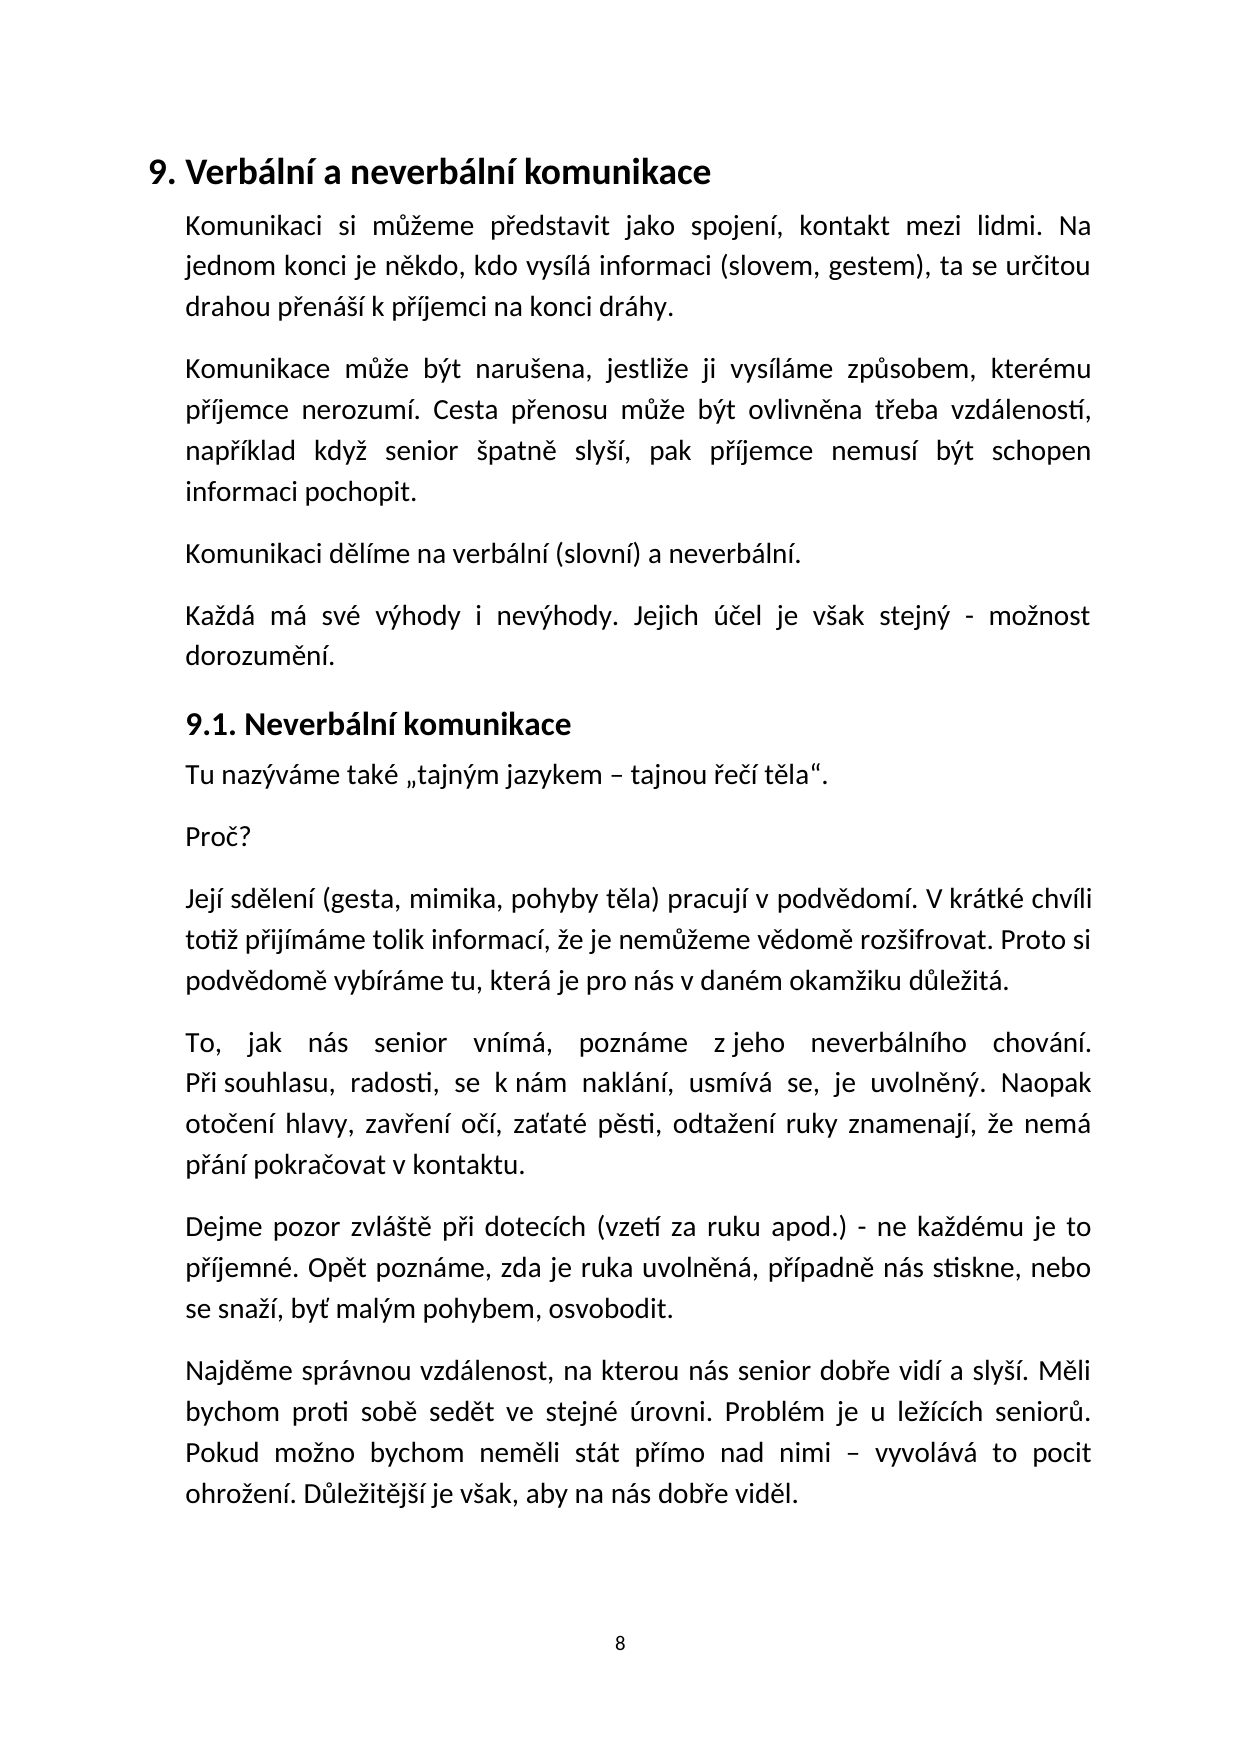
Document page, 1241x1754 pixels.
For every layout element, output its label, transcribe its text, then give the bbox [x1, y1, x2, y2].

text Tu nazýváme také „tajným jazykem – tajnou řečí těla“. [185, 756, 1093, 792]
text To, jak nás senior vnímá, poznáme z jeho neverbálního chování. Při souhlasu, radosti, se k nám naklání, usmívá se, je uvolněný. Naopak otočení hlavy, zavření očí, zaťaté pěsti, odtažení ruky znamenají, že nemá přání pokračovat v kontaktu. [185, 1024, 1093, 1182]
text Každá má své výhody i nevýhody. Jejich účel je však stejný - možnost dorozumění. [185, 597, 1093, 673]
text Proč? [185, 818, 1093, 854]
text Komunikaci si můžeme představit jako spojení, kontakt mezi lidmi. Na jednom konci je někdo, kdo vysílá informaci (slovem, gestem), ta se určitou drahou přenáší k příjemci na konci dráhy. [185, 207, 1093, 324]
text Komunikace může být narušena, jestliže ji vysíláme způsobem, kterému příjemce nerozumí. Cesta přenosu může být ovlivněna třeba vzdáleností, například když senior špatně slyší, pak příjemce nemusí být schopen informaci pochopit. [185, 350, 1093, 509]
subtitle 9. Verbální a neverbální komunikace [148, 148, 1093, 193]
text Její sdělení (gesta, mimika, pohyby těla) pracují v podvědomí. V krátké chvíli totiž přijímáme tolik informací, že je nemůžeme vědomě rozšifrovat. Proto si podvědomě vybíráme tu, která je pro nás v daném okamžiku důležitá. [185, 880, 1093, 997]
subtitle 9.1. Neverbální komunikace [185, 703, 1093, 744]
text Dejme pozor zvláště při dotecích (vzetí za ruku apod.) - ne každému je to příjemné. Opět poznáme, zda je ruka uvolněná, případně nás stiskne, nebo se snaží, byť malým pohybem, osvobodit. [185, 1208, 1093, 1326]
text Najděme správnou vzdálenost, na kterou nás senior dobře vidí a slyší. Měli bychom proti sobě sedět ve stejné úrovni. Problém je u ležících seniorů. Pokud možno bychom neměli stát přímo nad nimi – vyvolává to pocit ohrožení. Důležitější je však, aby na nás dobře viděl. [185, 1352, 1093, 1510]
text Komunikaci dělíme na verbální (slovní) a neverbální. [185, 535, 1093, 570]
